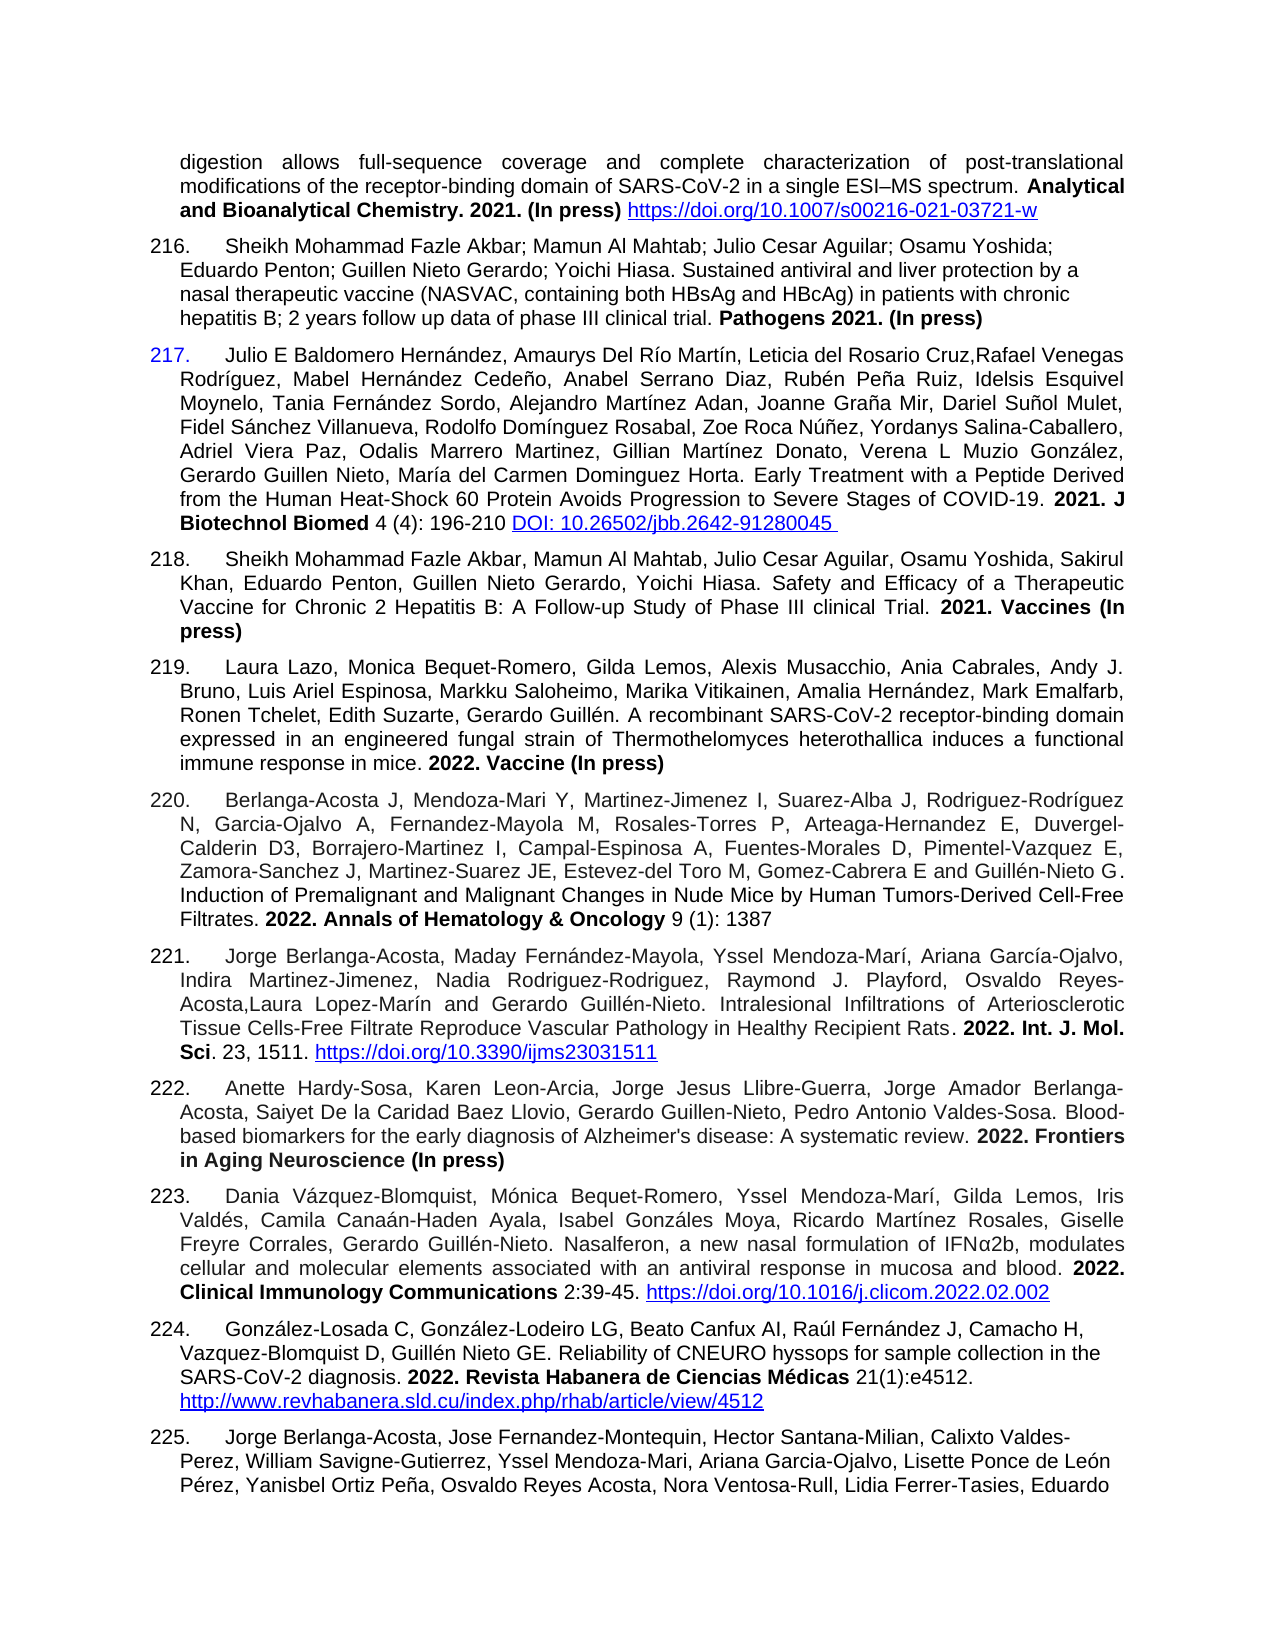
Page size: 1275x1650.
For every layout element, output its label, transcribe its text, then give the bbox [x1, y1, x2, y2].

list Dania Vázquez-Blomquist, Mónica Bequet-Romero, Yssel Mendoza-Marí, Gilda Lemos, Iris Valdés, Camila Canaán-Haden Ayala, Isabel Gonzáles Moya, Ricardo Martínez Rosales, Giselle Freyre Corrales, Gerardo Guillén-Nieto. Nasalferon, a new nasal formulation of IFNα2b, modulates cellular and molecular elements associated with an antiviral response in mucosa and blood. 2022. Clinical Immunology Communications 2:39-45. https://doi.org/10.1016/j.clicom.2022.02.002 [150, 1280, 1125, 1400]
list Julio E Baldomero Hernández, Amaurys Del Río Martín, Leticia del Rosario Cruz,Rafael Venegas Rodríguez, Mabel Hernández Cedeño, Anabel Serrano Diaz, Rubén Peña Ruiz, Idelsis Esquivel Moynelo, Tania Fernández Sordo, Alejandro Martínez Adan, Joanne Graña Mir, Dariel Suñol Mulet, Fidel Sánchez Villanueva, Rodolfo Domínguez Rosabal, Zoe Roca Núñez, Yordanys Salina-Caballero, Adriel Viera Paz, Odalis Marrero Martinez, Gillian Martínez Donato, Verena L Muzio González, Gerardo Guillen Nieto, María del Carmen Dominguez Horta. Early Treatment with a Peptide Derived from the Human Heat-Shock 60 Protein Avoids Progression to Severe Stages of COVID-19. 2021. J Biotechnol Biomed 4 (4): 196-210 DOI: 10.26502/jbb.2642-91280045 [150, 438, 1125, 630]
list Berlanga-Acosta J, Mendoza-Mari Y, Martinez-Jimenez I, Suarez-Alba J, Rodriguez-Rodríguez N, Garcia-Ojalvo A, Fernandez-Mayola M, Rosales-Torres P, Arteaga-Hernandez E, Duvergel-Calderin D3, Borrajero-Martinez I, Campal-Espinosa A, Fuentes-Morales D, Pimentel-Vazquez E, Zamora-Sanchez J, Martinez-Suarez JE, Estevez-del Toro M, Gomez-Cabrera E and Guillén-Nieto G. Induction of Premalignant and Malignant Changes in Nude Mice by Human Tumors-Derived Cell-Free Filtrates. 2022. Annals of Hematology & Oncology 9 (1): 1387 [150, 883, 1125, 1027]
list Jorge Berlanga-Acosta, Maday Fernández-Mayola, Yssel Mendoza-Marí, Ariana García-Ojalvo, Indira Martinez-Jimenez, Nadia Rodriguez-Rodriguez, Raymond J. Playford, Osvaldo Reyes-Acosta,Laura Lopez-Marín and Gerardo Guillén-Nieto. Intralesional Infiltrations of Arteriosclerotic Tissue Cells-Free Filtrate Reproduce Vascular Pathology in Healthy Recipient Rats. 2022. Int. J. Mol. Sci. 23, 1511. https://doi.org/10.3390/ijms23031511 [150, 1039, 1125, 1159]
list Sheikh Mohammad Fazle Akbar, Mamun Al Mahtab, Julio Cesar Aguilar, Osamu Yoshida, Sakirul Khan, Eduardo Penton, Guillen Nieto Gerardo, Yoichi Hiasa. Safety and Efficacy of a Therapeutic Vaccine for Chronic 2 Hepatitis B: A Follow-up Study of Phase III clinical Trial. 2021. Vaccines (In press) [150, 643, 1125, 738]
list Anette Hardy-Sosa, Karen Leon-Arcia, Jorge Jesus Llibre-Guerra, Jorge Amador Berlanga-Acosta, Saiyet De la Caridad Baez Llovio, Gerardo Guillen-Nieto, Pedro Antonio Valdes-Sosa. Blood-based biomarkers for the early diagnosis of Alzheimer's disease: A systematic review. 2022. Frontiers in Aging Neuroscience (In press) [150, 1172, 1125, 1268]
list Laura Lazo, Monica Bequet-Romero, Gilda Lemos, Alexis Musacchio, Ania Cabrales, Andy J. Bruno, Luis Ariel Espinosa, Markku Saloheimo, Marika Vitikainen, Amalia Hernández, Mark Emalfarb, Ronen Tchelet, Edith Suzarte, Gerardo Guillén. A recombinant SARS-CoV-2 receptor-binding domain expressed in an engineered fungal strain of Thermothelomyces heterothallica induces a functional immune response in mice. 2022. Vaccine (In press) [150, 751, 1125, 871]
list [150, 150, 1125, 318]
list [150, 1412, 1125, 1460]
list Sheikh Mohammad Fazle Akbar; Mamun Al Mahtab; Julio Cesar Aguilar; Osamu Yoshida; Eduardo Penton; Guillen Nieto Gerardo; Yoichi Hiasa. Sustained antiviral and liver protection by a nasal therapeutic vaccine (NASVAC, containing both HBsAg and HBcAg) in patients with chronic hepatitis B; 2 years follow up data of phase III clinical trial. Pathogens 2021. (In press) [150, 330, 1125, 426]
